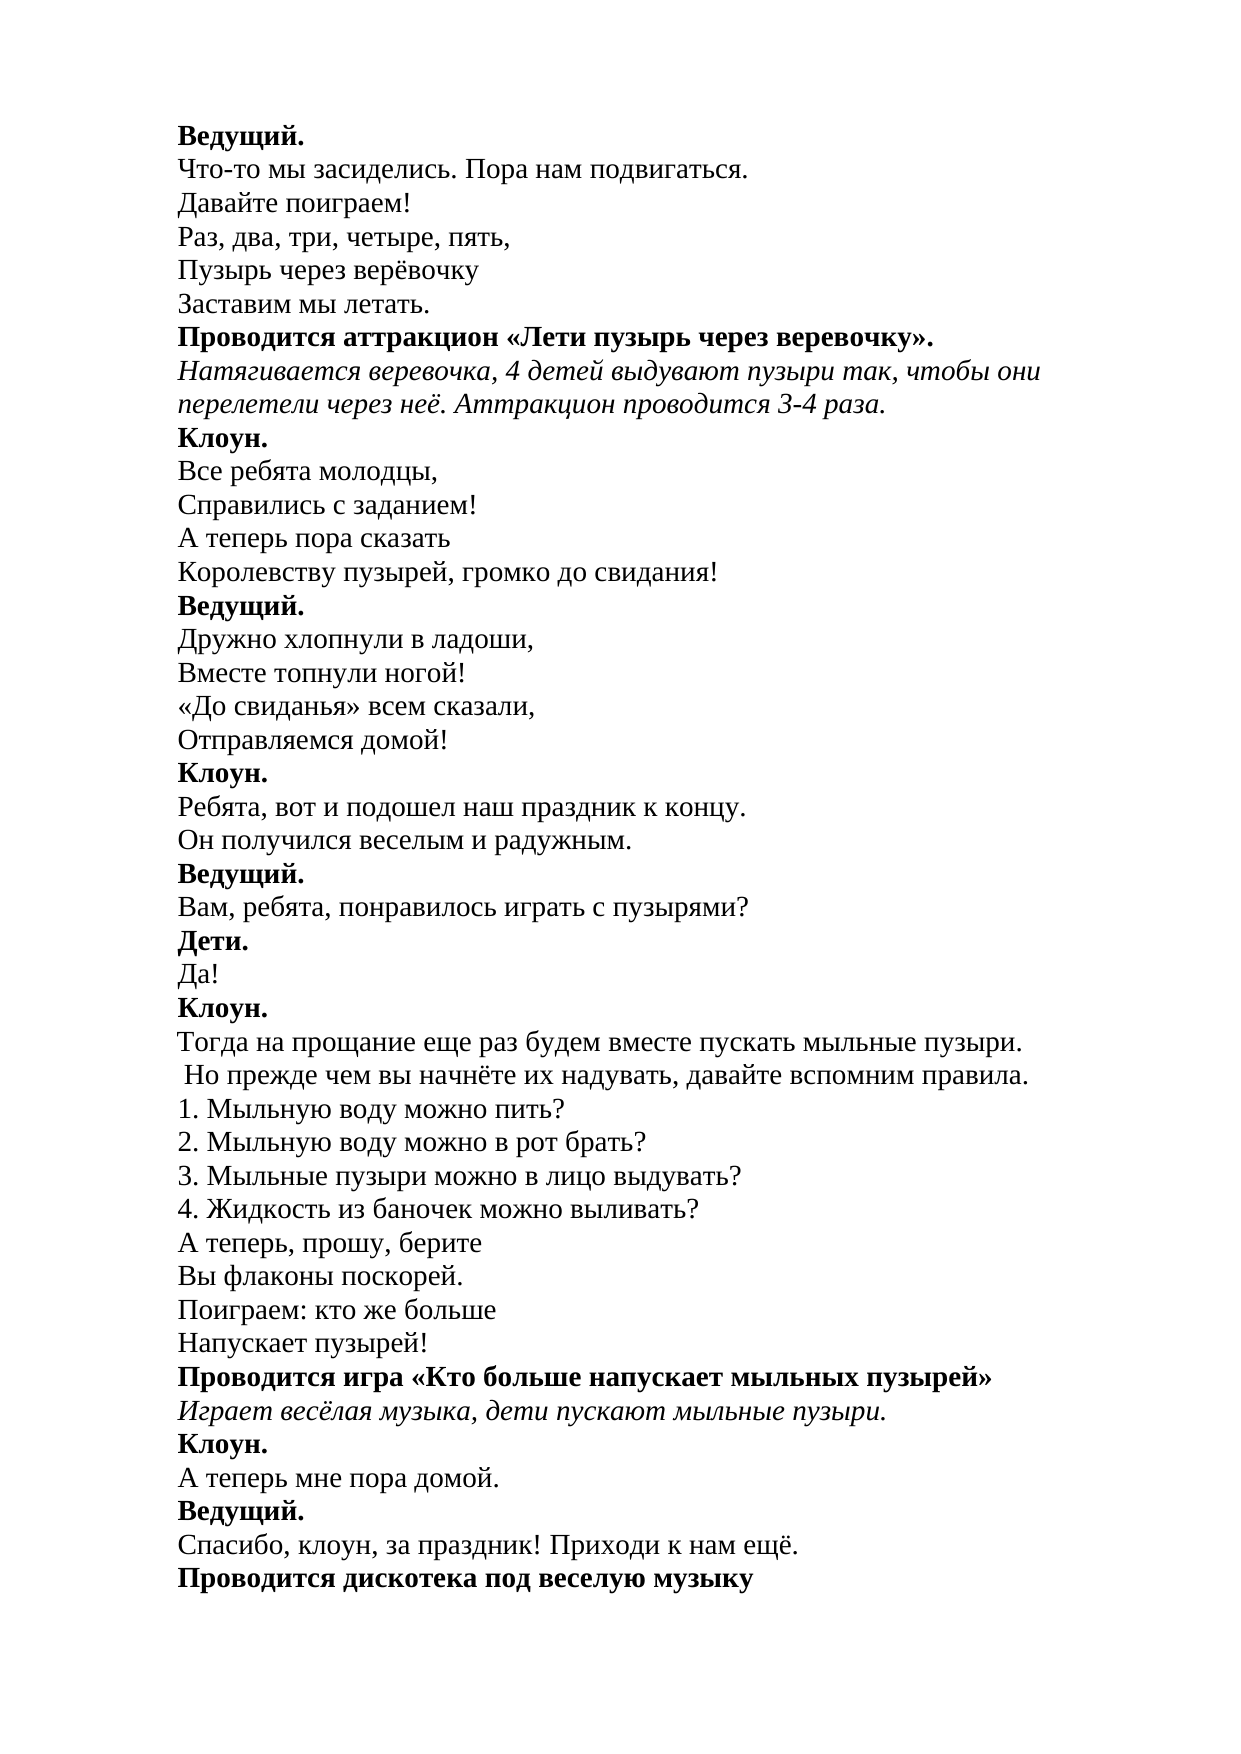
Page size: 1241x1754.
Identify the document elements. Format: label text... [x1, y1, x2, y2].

text Ребята, вот и подошел наш праздник к концу. [177, 789, 1152, 822]
text Заставим мы летать. [177, 286, 1152, 319]
text Клоун. [177, 420, 1152, 453]
text Ведущий. [177, 588, 1152, 621]
text Отправляемся домой! [177, 722, 1152, 755]
text Клоун. [177, 1426, 1152, 1460]
text 1. Мыльную воду можно пить? [177, 1091, 1152, 1124]
text Дети. [177, 923, 1152, 957]
text Играет весёлая музыка, дети пускают мыльные пузыри. [177, 1393, 1152, 1426]
text Справились с заданием! [177, 487, 1152, 521]
text Вам, ребята, понравилось играть с пузырями? [177, 889, 1152, 923]
text А теперь мне пора домой. [177, 1460, 1152, 1493]
text Спасибо, клоун, за праздник! Приходи к нам ещё. [177, 1527, 1152, 1560]
text Проводится игра «Кто больше напускает мыльных пузырей» [177, 1359, 1152, 1393]
text Он получился веселым и радужным. [177, 822, 1152, 856]
text Вы флаконы поскорей. [177, 1258, 1152, 1292]
text Пузырь через верёвочку [177, 252, 1152, 286]
text Ведущий. [177, 118, 1152, 152]
text Натягивается веревочка, 4 детей выдувают пузыри так, чтобы они перелетели через неё. Аттракцион проводится 3-4 раза. [177, 353, 1152, 420]
text Ведущий. [177, 856, 1152, 889]
text Но прежде чем вы начнёте их надувать, давайте вспомним правила. [118, 1057, 1152, 1091]
text Клоун. [177, 755, 1152, 789]
text Проводится дискотека под веселую музыку [177, 1560, 1152, 1594]
text «До свиданья» всем сказали, [177, 688, 1152, 722]
text 2. Мыльную воду можно в рот брать? [177, 1124, 1152, 1158]
text Тогда на прощание еще раз будем вместе пускать мыльные пузыри. [118, 1024, 1152, 1057]
text Проводится аттракцион «Лети пузырь через веревочку». [177, 319, 1152, 353]
text Поиграем: кто же больше [177, 1292, 1152, 1326]
text Что-то мы засиделись. Пора нам подвигаться. [177, 152, 1152, 185]
text Давайте поиграем! [177, 185, 1152, 219]
text Ведущий. [177, 1493, 1152, 1527]
text Напускает пузырей! [177, 1326, 1152, 1359]
text Дружно хлопнули в ладоши, [177, 621, 1152, 655]
text Вместе топнули ногой! [177, 655, 1152, 688]
text А теперь, прошу, берите [177, 1225, 1152, 1258]
text Все ребята молодцы, [177, 453, 1152, 487]
text 4. Жидкость из баночек можно выливать? [177, 1191, 1152, 1225]
text А теперь пора сказать [177, 521, 1152, 554]
text Клоун. [177, 990, 1152, 1024]
text Раз, два, три, четыре, пять, [177, 219, 1152, 252]
text Да! [177, 957, 1152, 990]
text Королевству пузырей, громко до свидания! [177, 554, 1152, 588]
text 3. Мыльные пузыри можно в лицо выдувать? [177, 1158, 1152, 1191]
